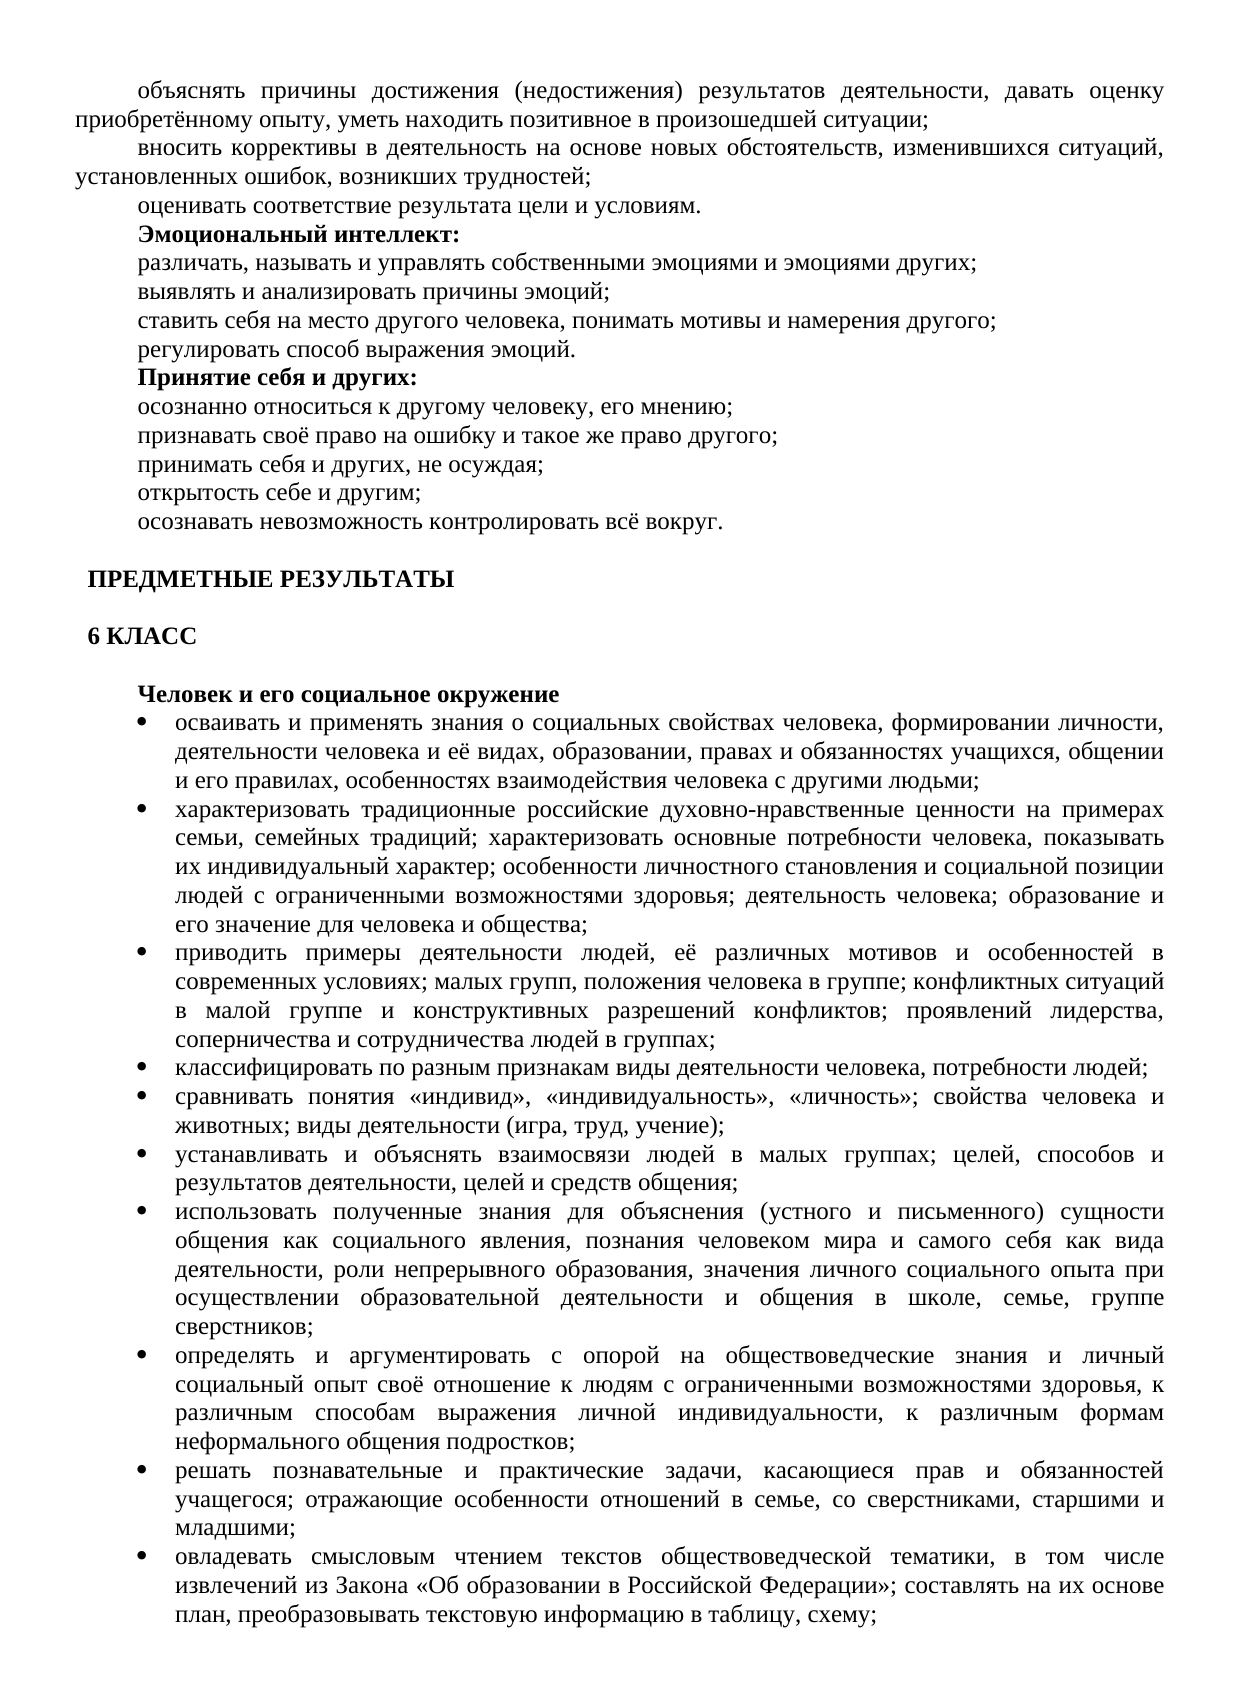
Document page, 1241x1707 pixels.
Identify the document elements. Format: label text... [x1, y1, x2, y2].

list устанавливать и объяснять взаимосвязи людей в малых группах; целей, способов и результатов деятельности, целей и средств общения; [137, 1139, 1165, 1196]
list характеризовать традиционные российские духовно-нравственные ценности на примерах семьи, семейных традиций; характеризовать основные потребности человека, показывать их индивидуальный характер; особенности личностного становления и социальной позиции людей с ограниченными возможностями здоровья; деятельность человека; образование и его значение для человека и общества; [137, 794, 1165, 937]
text выявлять и анализировать причины эмоций; [75, 276, 1165, 305]
list классифицировать по разным признакам виды деятельности человека, потребности людей; [137, 1052, 1165, 1081]
text различать, называть и управлять собственными эмоциями и эмоциями других; [75, 247, 1165, 276]
text объяснять причины достижения (недостижения) результатов деятельности, давать оценку приобретённому опыту, уметь находить позитивное в произошедшей ситуации; [75, 75, 1165, 132]
text осознавать невозможность контролировать всё вокруг. [75, 506, 1165, 535]
list определять и аргументировать с опорой на обществоведческие знания и личный социальный опыт своё отношение к людям с ограниченными возможностями здоровья, к различным способам выражения личной индивидуальности, к различным формам неформального общения подростков; [137, 1340, 1165, 1455]
text Эмоциональный интеллект: [75, 219, 1165, 247]
text ставить себя на место другого человека, понимать мотивы и намерения другого; [75, 305, 1165, 334]
list овладевать смысловым чтением текстов обществоведческой тематики, в том числе извлечений из Закона «Об образовании в Российской Федерации»; составлять на их основе план, преобразовывать текстовую информацию в таблицу, схему; [137, 1541, 1165, 1627]
list сравнивать понятия «индивид», «индивидуальность», «личность»; свойства человека и животных; виды деятельности (игра, труд, учение); [137, 1081, 1165, 1139]
list использовать полученные знания для объяснения (устного и письменного) сущности общения как социального явления, познания человеком мира и самого себя как вида деятельности, роли непрерывного образования, значения личного социального опыта при осуществлении образовательной деятельности и общения в школе, семье, группе сверстников; [137, 1196, 1165, 1340]
text оценивать соответствие результата цели и условиям. [75, 190, 1165, 219]
list приводить примеры деятельности людей, её различных мотивов и особенностей в современных условиях; малых групп, положения человека в группе; конфликтных ситуаций в малой группе и конструктивных разрешений конфликтов; проявлений лидерства, соперничества и сотрудничества людей в группах; [137, 937, 1165, 1052]
list осваивать и применять знания о социальных свойствах человека, формировании личности, деятельности человека и её видах, образовании, правах и обязанностях учащихся, общении и его правилах, особенностях взаимодействия человека с другими людьми; [137, 707, 1165, 794]
text регулировать способ выражения эмоций. [75, 334, 1165, 362]
text признавать своё право на ошибку и такое же право другого; [75, 420, 1165, 449]
text вносить коррективы в деятельность на основе новых обстоятельств, изменившихся ситуаций, установленных ошибок, возникших трудностей; [75, 132, 1165, 190]
list решать познавательные и практические задачи, касающиеся прав и обязанностей учащегося; отражающие особенности отношений в семье, со сверстниками, старшими и младшими; [137, 1455, 1165, 1541]
text Человек и его социальное окружение [75, 679, 1165, 707]
text 6 КЛАСС [87, 621, 1165, 650]
text осознанно относиться к другому человеку, его мнению; [75, 391, 1165, 420]
text принимать себя и других, не осуждая; [75, 449, 1165, 477]
text Принятие себя и других: [75, 362, 1165, 391]
text ПРЕДМЕТНЫЕ РЕЗУЛЬТАТЫ [87, 564, 1165, 592]
text открытость себе и другим; [75, 477, 1165, 506]
